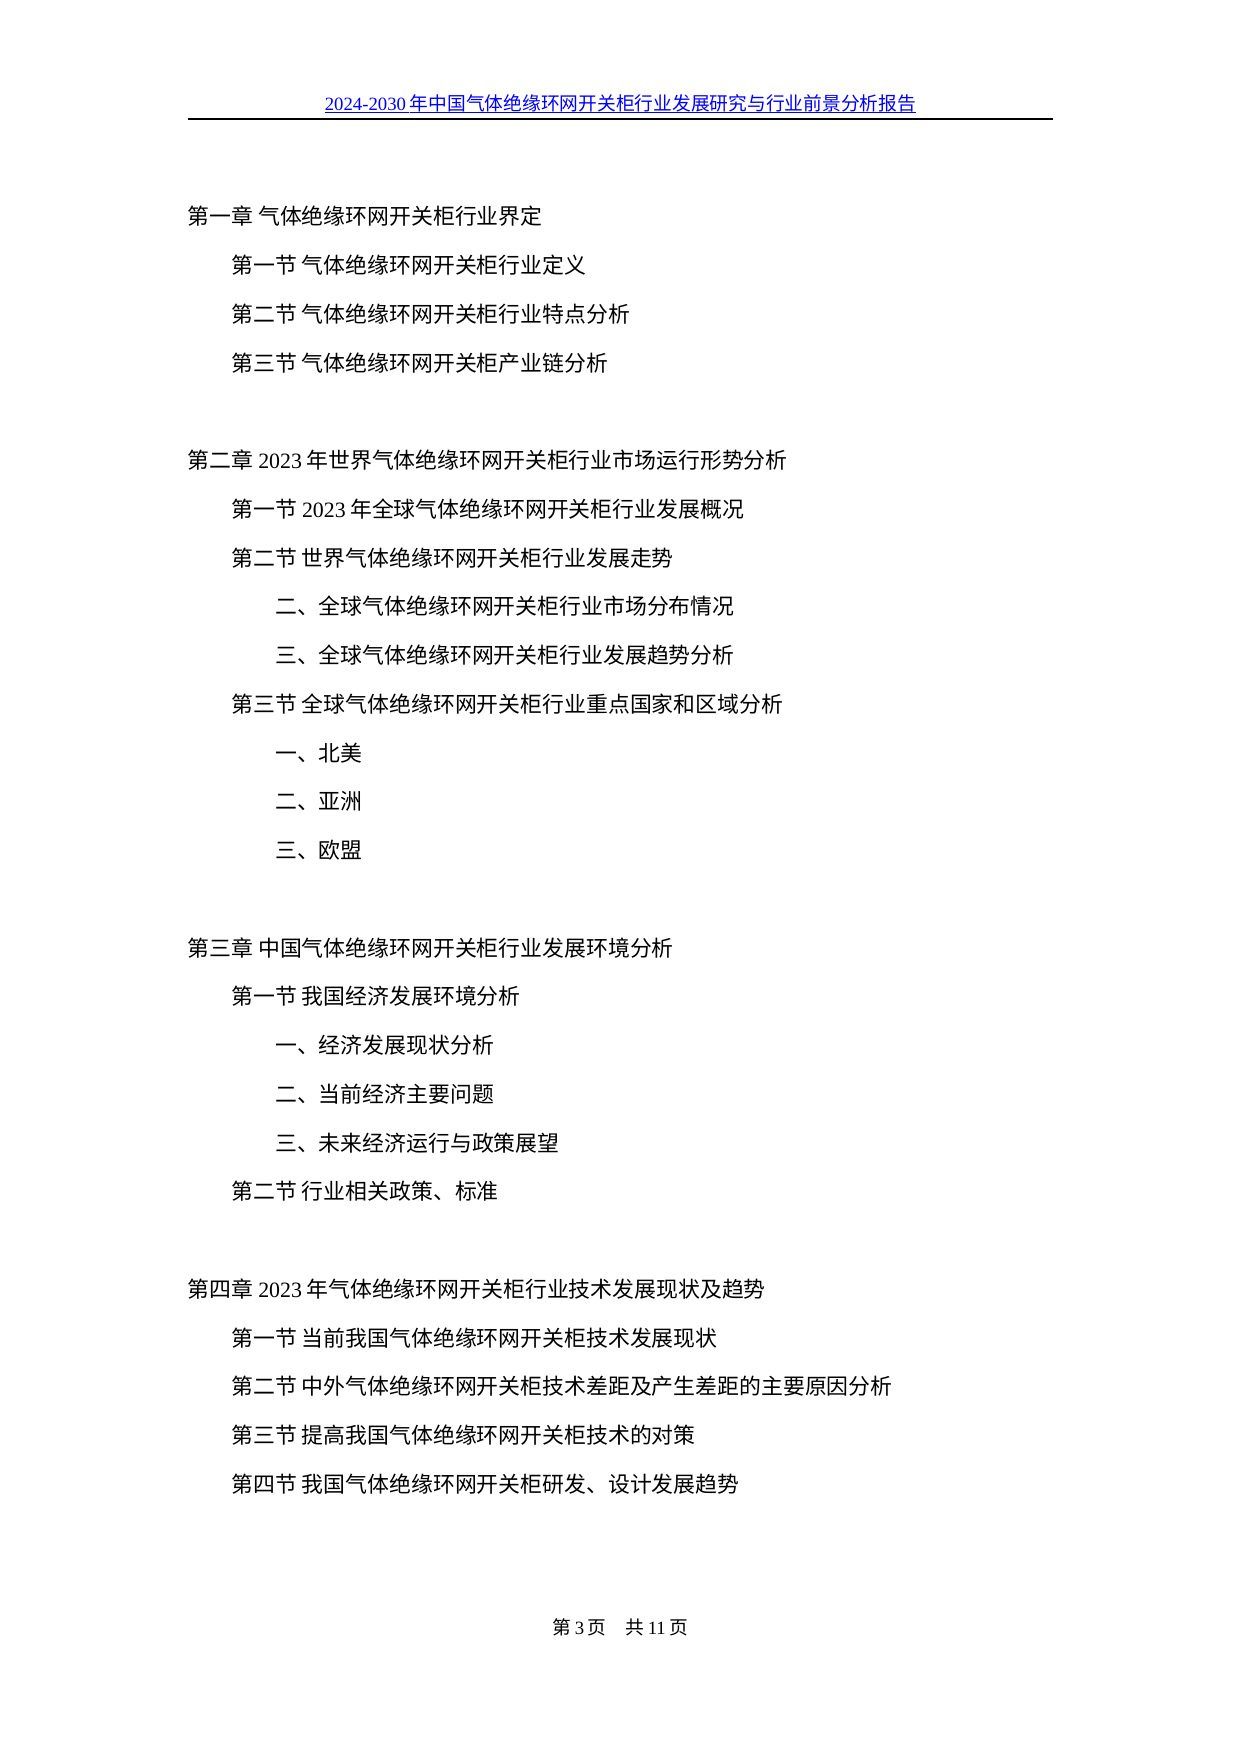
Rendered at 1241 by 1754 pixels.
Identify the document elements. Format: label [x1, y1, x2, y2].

text [187, 150, 1053, 1499]
